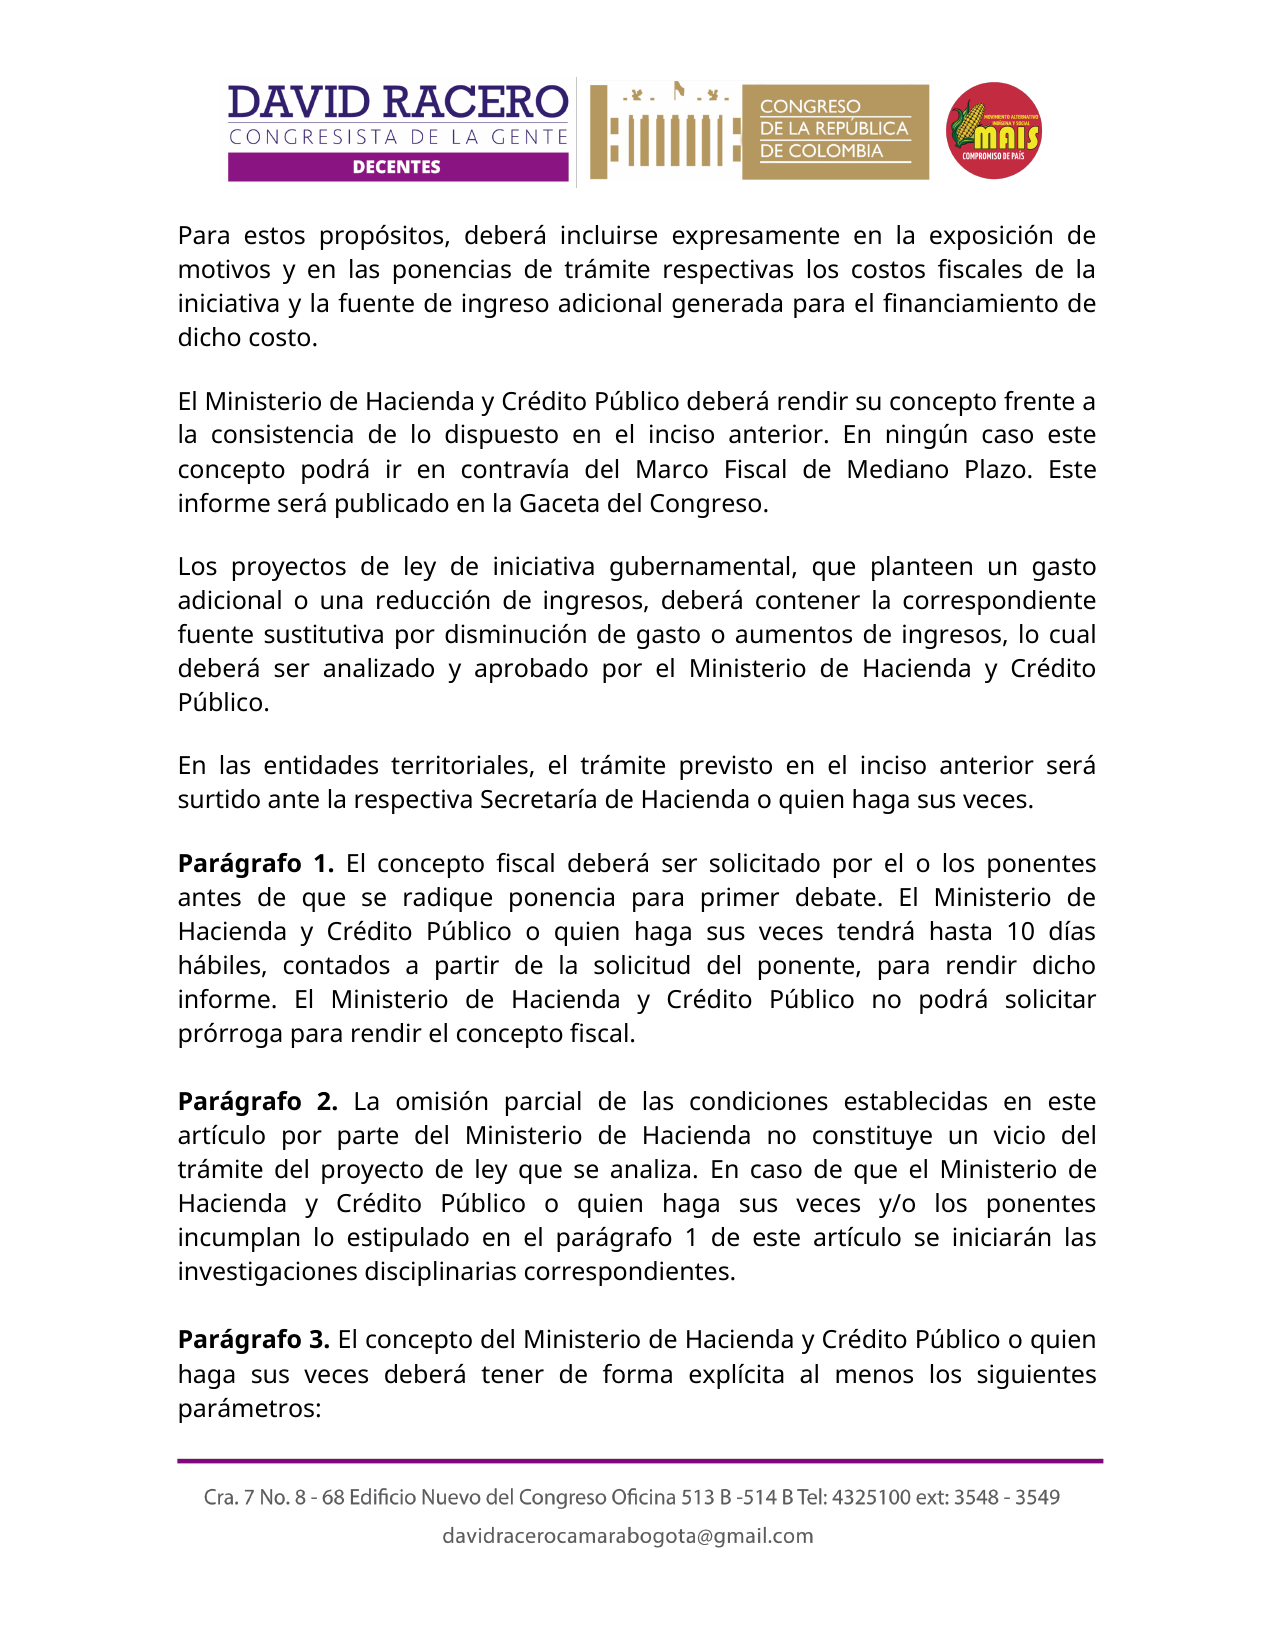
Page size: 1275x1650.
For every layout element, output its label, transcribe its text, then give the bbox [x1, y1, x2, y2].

text Parágrafo 2. La omisión parcial de las condiciones establecidas en este artículo por parte del Ministerio de Hacienda no constituye un vicio del trámite del proyecto de ley que se analiza. En caso de que el Ministerio de Hacienda y Crédito Público o quien haga sus veces y/o los ponentes incumplan lo estipulado en el parágrafo 1 de este artículo se iniciarán las investigaciones disciplinarias correspondientes. [177, 1084, 1098, 1288]
text Los proyectos de ley de iniciativa gubernamental, que planteen un gasto adicional o una reducción de ingresos, deberá contener la correspondiente fuente sustitutiva por disminución de gasto o aumentos de ingresos, lo cual deberá ser analizado y aprobado por el Ministerio de Hacienda y Crédito Público. [177, 548, 1098, 719]
text Parágrafo 1. El concepto fiscal deberá ser solicitado por el o los ponentes antes de que se radique ponencia para primer debate. El Ministerio de Hacienda y Crédito Público o quien haga sus veces tendrá hasta 10 días hábiles, contados a partir de la solicitud del ponente, para rendir dicho informe. El Ministerio de Hacienda y Crédito Público no podrá solicitar prórroga para rendir el concepto fiscal. [177, 845, 1098, 1050]
picture [177, 1434, 1105, 1577]
text El Ministerio de Hacienda y Crédito Público deberá rendir su concepto frente a la consistencia de lo dispuesto en el inciso anterior. En ningún caso este concepto podrá ir en contravía del Marco Fiscal de Mediano Plazo. Este informe será publicado en la Gaceta del Congreso. [177, 383, 1098, 519]
picture [219, 73, 1056, 188]
text Para estos propósitos, deberá incluirse expresamente en la exposición de motivos y en las ponencias de trámite respectivas los costos fiscales de la iniciativa y la fuente de ingreso adicional generada para el financiamiento de dicho costo. [177, 218, 1098, 354]
text En las entidades territoriales, el trámite previsto en el inciso anterior será surtido ante la respectiva Secretaría de Hacienda o quien haga sus veces. [177, 748, 1098, 816]
text Parágrafo 3. El concepto del Ministerio de Hacienda y Crédito Público o quien haga sus veces deberá tener de forma explícita al menos los siguientes parámetros: [177, 1322, 1098, 1424]
